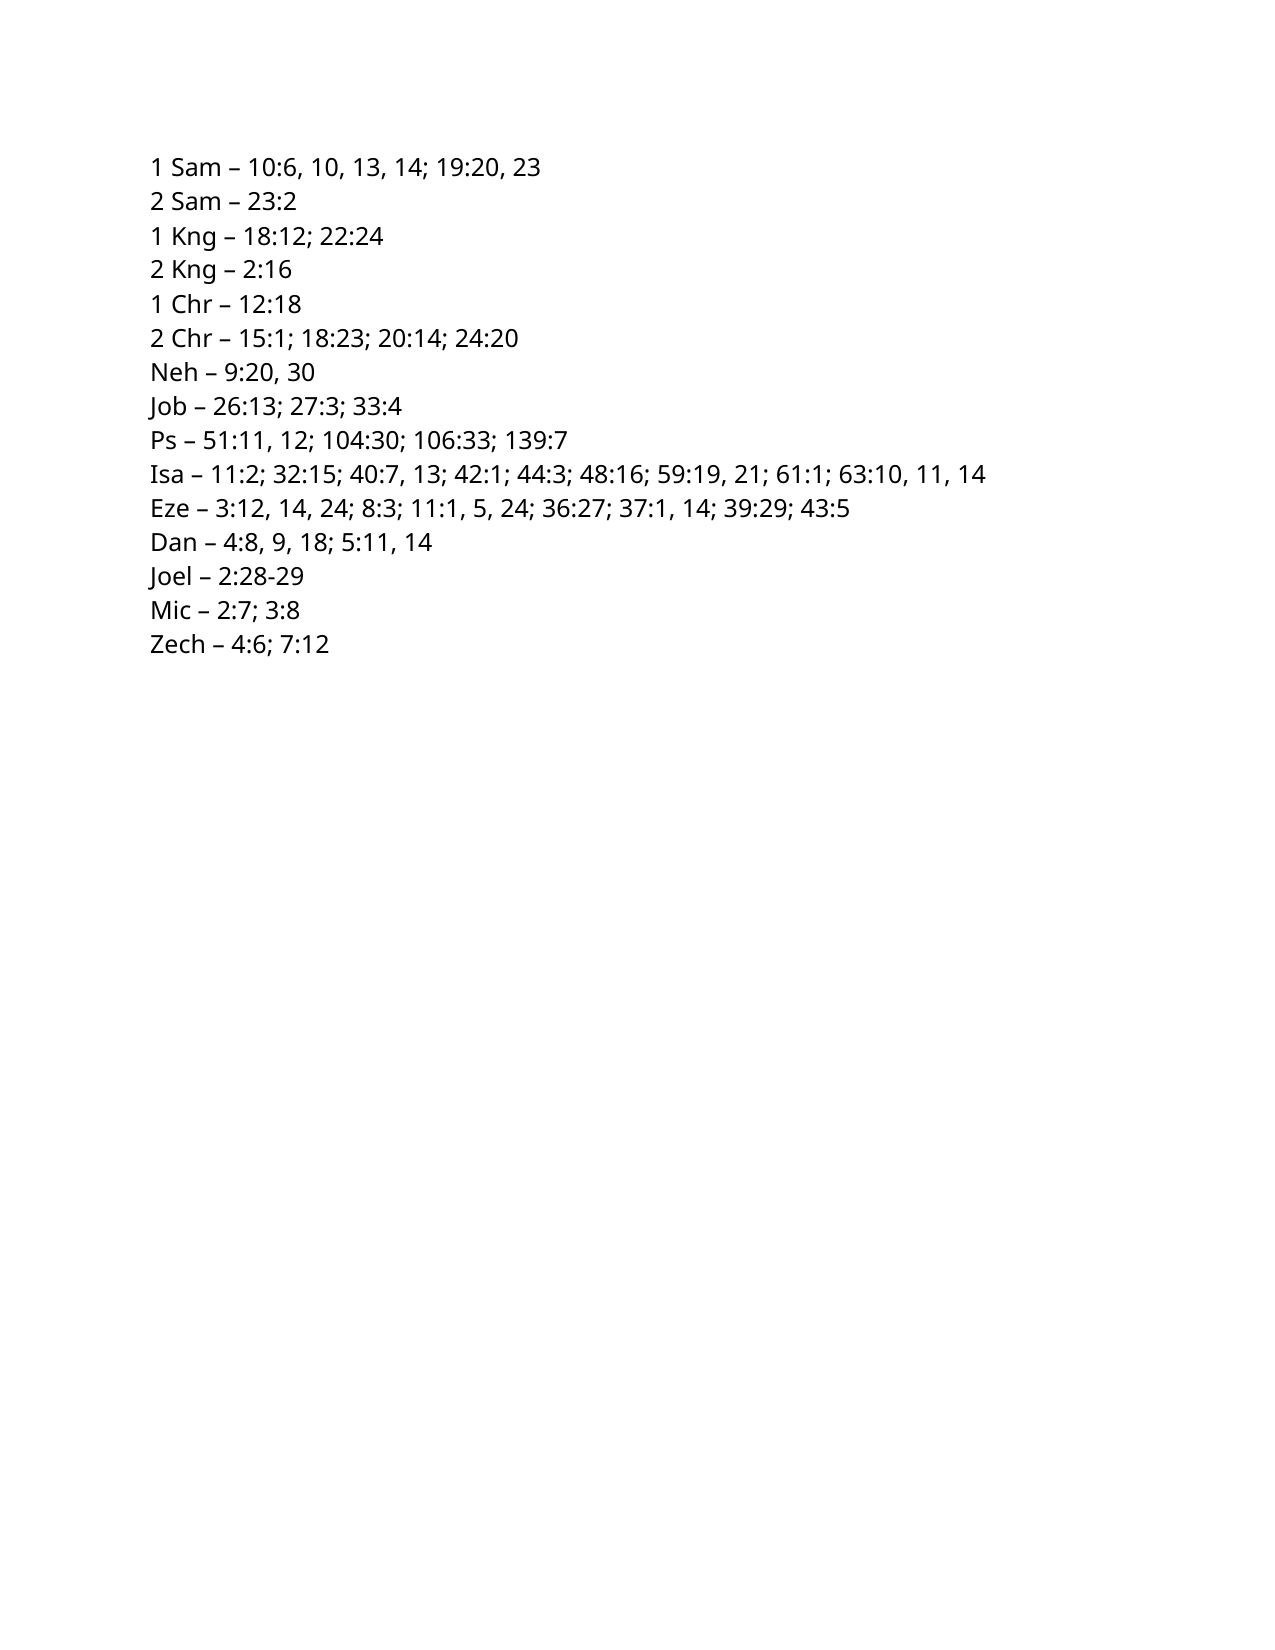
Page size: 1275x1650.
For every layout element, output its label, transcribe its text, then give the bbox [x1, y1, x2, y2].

text Zech – 4:6; 7:12 [150, 627, 1125, 661]
text 1 Kng – 18:12; 22:24 [150, 218, 1125, 252]
text 1 Sam – 10:6, 10, 13, 14; 19:20, 23 [150, 150, 1125, 184]
text Neh – 9:20, 30 [150, 354, 1125, 388]
text 2 Kng – 2:16 [150, 252, 1125, 286]
text Ps – 51:11, 12; 104:30; 106:33; 139:7 [150, 422, 1125, 457]
text Joel – 2:28-29 [150, 559, 1125, 593]
text Dan – 4:8, 9, 18; 5:11, 14 [150, 525, 1125, 559]
text 2 Sam – 23:2 [150, 184, 1125, 218]
text Job – 26:13; 27:3; 33:4 [150, 388, 1125, 422]
text Isa – 11:2; 32:15; 40:7, 13; 42:1; 44:3; 48:16; 59:19, 21; 61:1; 63:10, 11, 14 [150, 457, 1125, 491]
text 2 Chr – 15:1; 18:23; 20:14; 24:20 [150, 320, 1125, 354]
text 1 Chr – 12:18 [150, 286, 1125, 320]
text Eze – 3:12, 14, 24; 8:3; 11:1, 5, 24; 36:27; 37:1, 14; 39:29; 43:5 [150, 491, 1125, 525]
text Mic – 2:7; 3:8 [150, 593, 1125, 627]
